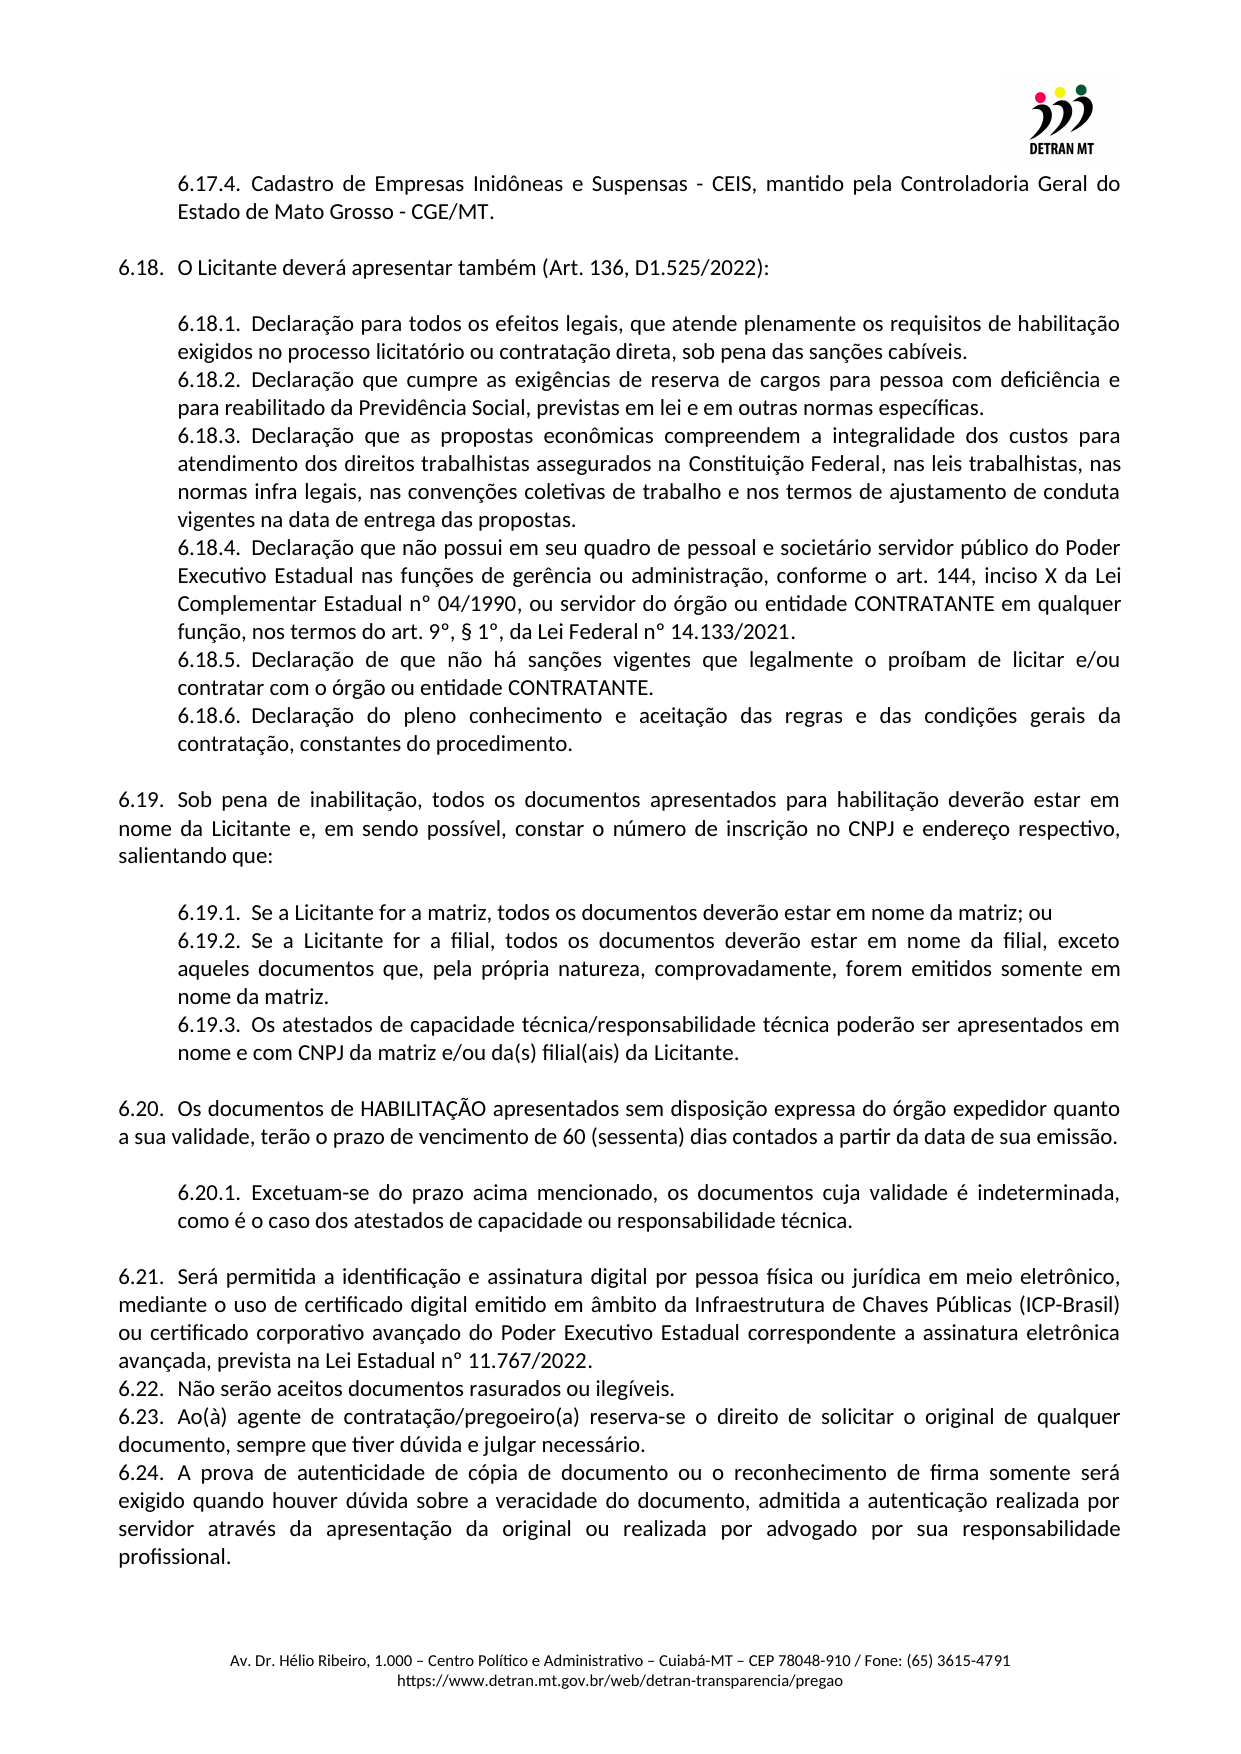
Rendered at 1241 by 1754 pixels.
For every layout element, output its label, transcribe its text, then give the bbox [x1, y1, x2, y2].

list Excetuam-se do prazo acima mencionado, os documentos cuja validade é indeterminada, como é o caso dos atestados de capacidade ou responsabilidade técnica. [177, 1178, 1122, 1234]
list Se a Licitante for a matriz, todos os documentos deverão estar em nome da matriz; ou [177, 898, 1122, 926]
list Declaração de que não há sanções vigentes que legalmente o proíbam de licitar e/ou contratar com o órgão ou entidade CONTRATANTE. [177, 646, 1122, 702]
list Declaração para todos os efeitos legais, que atende plenamente os requisitos de habilitação exigidos no processo licitatório ou contratação direta, sob pena das sanções cabíveis. [177, 309, 1122, 365]
list Os documentos de HABILITAÇÃO apresentados sem disposição expressa do órgão expedidor quanto a sua validade, terão o prazo de vencimento de 60 (sessenta) dias contados a partir da data de sua emissão. [118, 1094, 1122, 1150]
list Declaração que cumpre as exigências de reserva de cargos para pessoa com deficiência e para reabilitado da Previdência Social, previstas em lei e em outras normas específicas. [177, 365, 1122, 421]
list Sob pena de inabilitação, todos os documentos apresentados para habilitação deverão estar em nome da Licitante e, em sendo possível, constar o número de inscrição no CNPJ e endereço respectivo, salientando que: [118, 786, 1122, 870]
list A prova de autenticidade de cópia de documento ou o reconhecimento de firma somente será exigido quando houver dúvida sobre a veracidade do documento, admitida a autenticação realizada por servidor através da apresentação da original ou realizada por advogado por sua responsabilidade profissional. [118, 1458, 1122, 1570]
list O Licitante deverá apresentar também (Art. 136, D1.525/2022): [118, 253, 1122, 281]
list Se a Licitante for a filial, todos os documentos deverão estar em nome da filial, exceto aqueles documentos que, pela própria natureza, comprovadamente, forem emitidos somente em nome da matriz. [177, 926, 1122, 1010]
list Cadastro de Empresas Inidôneas e Suspensas - CEIS, mantido pela Controladoria Geral do Estado de Mato Grosso - CGE/MT. [177, 169, 1122, 225]
picture [1000, 73, 1123, 170]
list Os atestados de capacidade técnica/responsabilidade técnica poderão ser apresentados em nome e com CNPJ da matriz e/ou da(s) filial(ais) da Licitante. [177, 1010, 1122, 1066]
list Não serão aceitos documentos rasurados ou ilegíveis. [118, 1374, 1122, 1402]
list Declaração que não possui em seu quadro de pessoal e societário servidor público do Poder Executivo Estadual nas funções de gerência ou administração, conforme o art. 144, inciso X da Lei Complementar Estadual nº 04/1990, ou servidor do órgão ou entidade CONTRATANTE em qualquer função, nos termos do art. 9º, § 1º, da Lei Federal nº 14.133/2021. [177, 533, 1122, 646]
list Ao(à) agente de contratação/pregoeiro(a) reserva-se o direito de solicitar o original de qualquer documento, sempre que tiver dúvida e julgar necessário. [118, 1402, 1122, 1458]
list Declaração do pleno conhecimento e aceitação das regras e das condições gerais da contratação, constantes do procedimento. [177, 702, 1122, 758]
list Declaração que as propostas econômicas compreendem a integralidade dos custos para atendimento dos direitos trabalhistas assegurados na Constituição Federal, nas leis trabalhistas, nas normas infra legais, nas convenções coletivas de trabalho e nos termos de ajustamento de conduta vigentes na data de entrega das propostas. [177, 421, 1122, 533]
list Será permitida a identificação e assinatura digital por pessoa física ou jurídica em meio eletrônico, mediante o uso de certificado digital emitido em âmbito da Infraestrutura de Chaves Públicas (ICP-Brasil) ou certificado corporativo avançado do Poder Executivo Estadual correspondente a assinatura eletrônica avançada, prevista na Lei Estadual nº 11.767/2022. [118, 1262, 1122, 1374]
